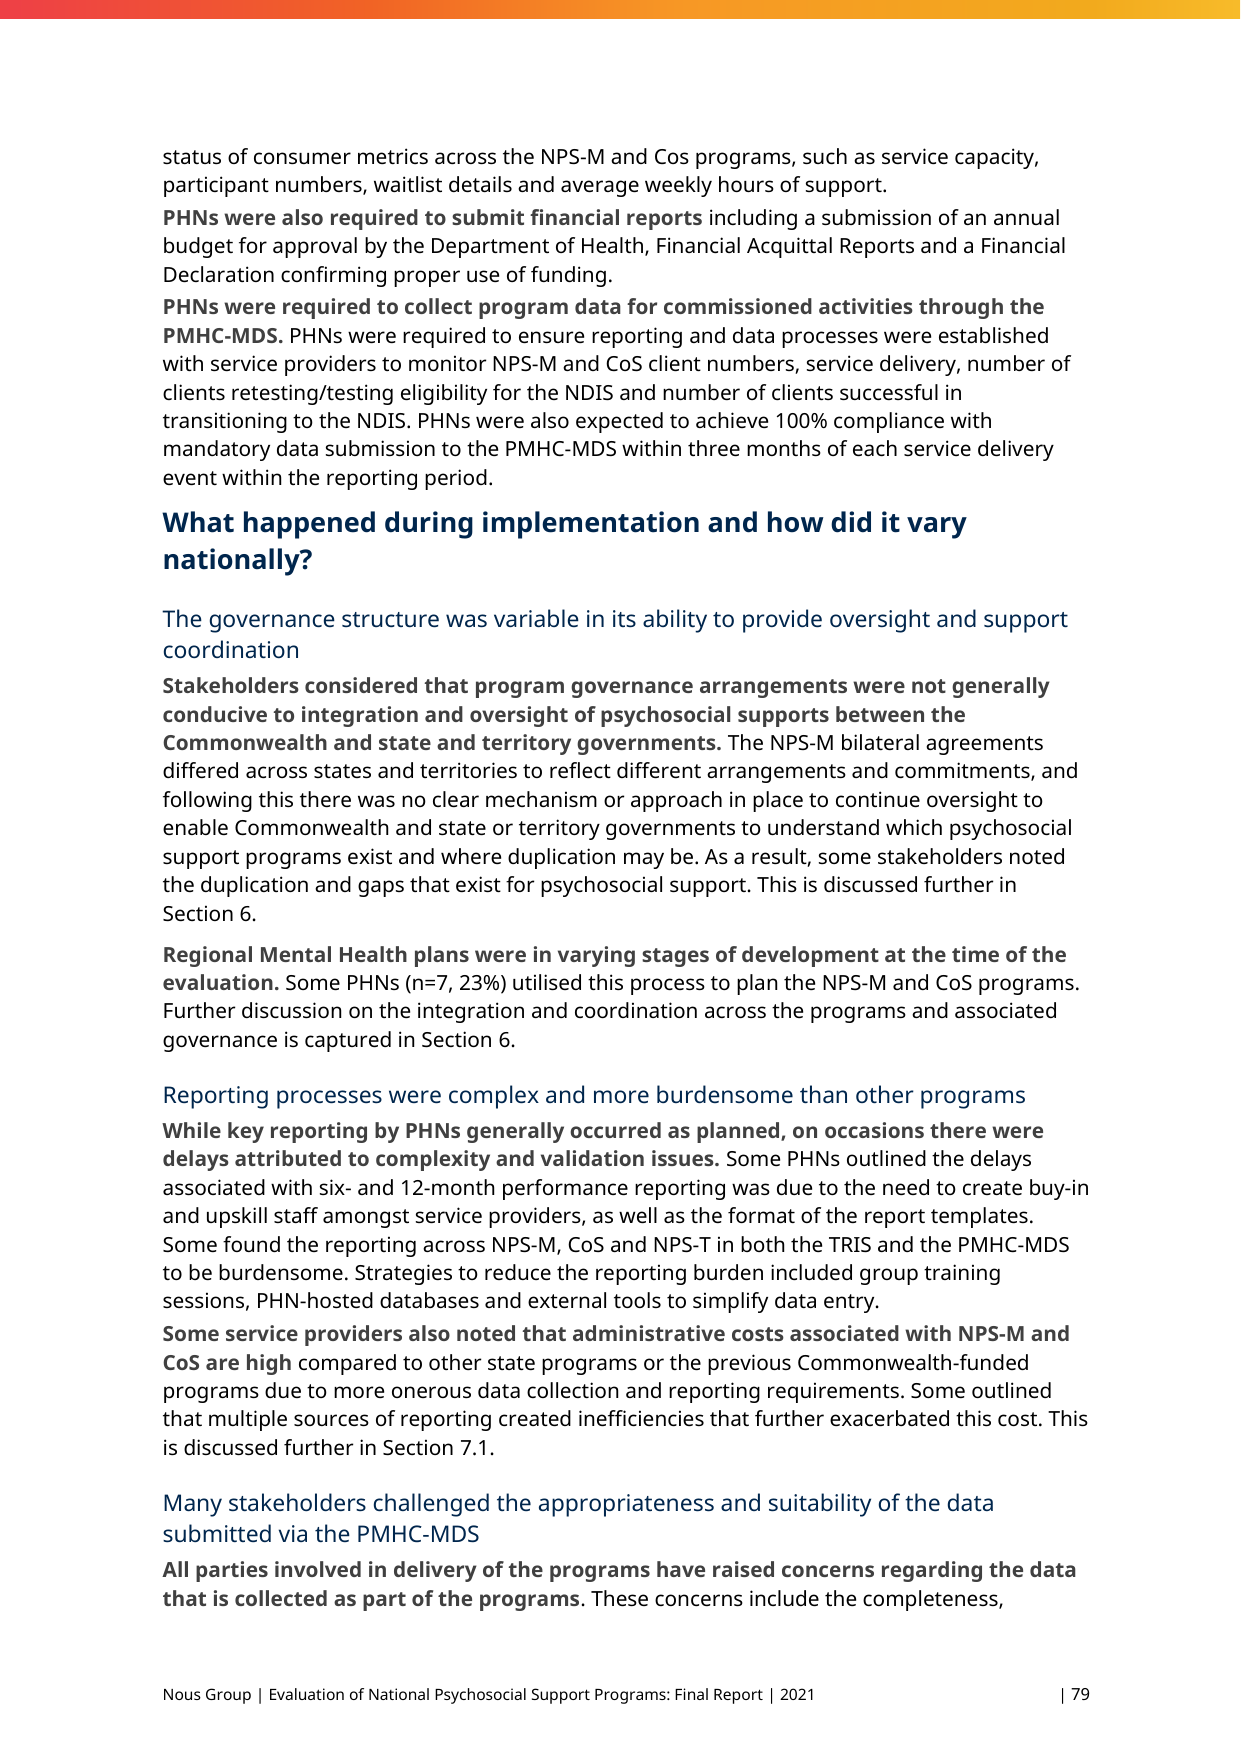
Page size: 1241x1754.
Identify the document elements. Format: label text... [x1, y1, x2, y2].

subtitle The governance structure was variable in its ability to provide oversight and support coordination [162, 603, 1092, 665]
list PHNs were also required to submit financial reports including a submission of an annual budget for approval by the Department of Health, Financial Acquittal Reports and a Financial Declaration confirming proper use of funding. [162, 203, 1092, 288]
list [162, 142, 1092, 199]
subtitle Reporting processes were complex and more burdensome than other programs [162, 1078, 1092, 1110]
picture [0, 0, 1241, 19]
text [162, 1555, 1092, 1612]
text Stakeholders considered that program governance arrangements were not generally conducive to integration and oversight of psychosocial supports between the Commonwealth and state and territory governments. The NPS-M bilateral agreements differed across states and territories to reflect different arrangements and commitments, and following this there was no clear mechanism or approach in place to continue oversight to enable Commonwealth and state or territory governments to understand which psychosocial support programs exist and where duplication may be. As a result, some stakeholders noted the duplication and gaps that exist for psychosocial support. This is discussed further in Section 6. [162, 671, 1092, 927]
list While key reporting by PHNs generally occurred as planned, on occasions there were delays attributed to complexity and validation issues. Some PHNs outlined the delays associated with six- and 12-month performance reporting was due to the need to create buy-in and upskill staff amongst service providers, as well as the format of the report templates. Some found the reporting across NPS-M, CoS and NPS-T in both the TRIS and the PMHC-MDS to be burdensome. Strategies to reduce the reporting burden included group training sessions, PHN-hosted databases and external tools to simplify data entry. [162, 1116, 1092, 1315]
subtitle Many stakeholders challenged the appropriateness and suitability of the data submitted via the PMHC-MDS [162, 1486, 1092, 1549]
subtitle What happened during implementation and how did it vary nationally? [162, 504, 1092, 578]
list Some service providers also noted that administrative costs associated with NPS-M and CoS are high compared to other state programs or the previous Commonwealth-funded programs due to more onerous data collection and reporting requirements. Some outlined that multiple sources of reporting created inefficiencies that further exacerbated this cost. This is discussed further in Section 7.2. [162, 1319, 1092, 1461]
text PHNs were required to collect program data for commissioned activities through the PMHC-MDS. PHNs were required to ensure reporting and data processes were established with service providers to monitor NPS-M and CoS client numbers, service delivery, number of clients retesting/testing eligibility for the NDIS and number of clients successful in transitioning to the NDIS. PHNs were also expected to achieve 100% compliance with mandatory data submission to the PMHC-MDS within three months of each service delivery event within the reporting period. [162, 292, 1092, 491]
text Regional Mental Health plans were in varying stages of development at the time of the evaluation. Some PHNs (n=7, 23%) utilised this process to plan the NPS-M and CoS programs. Further discussion on the integration and coordination across the programs and associated governance is captured in Section 6. [162, 940, 1092, 1053]
